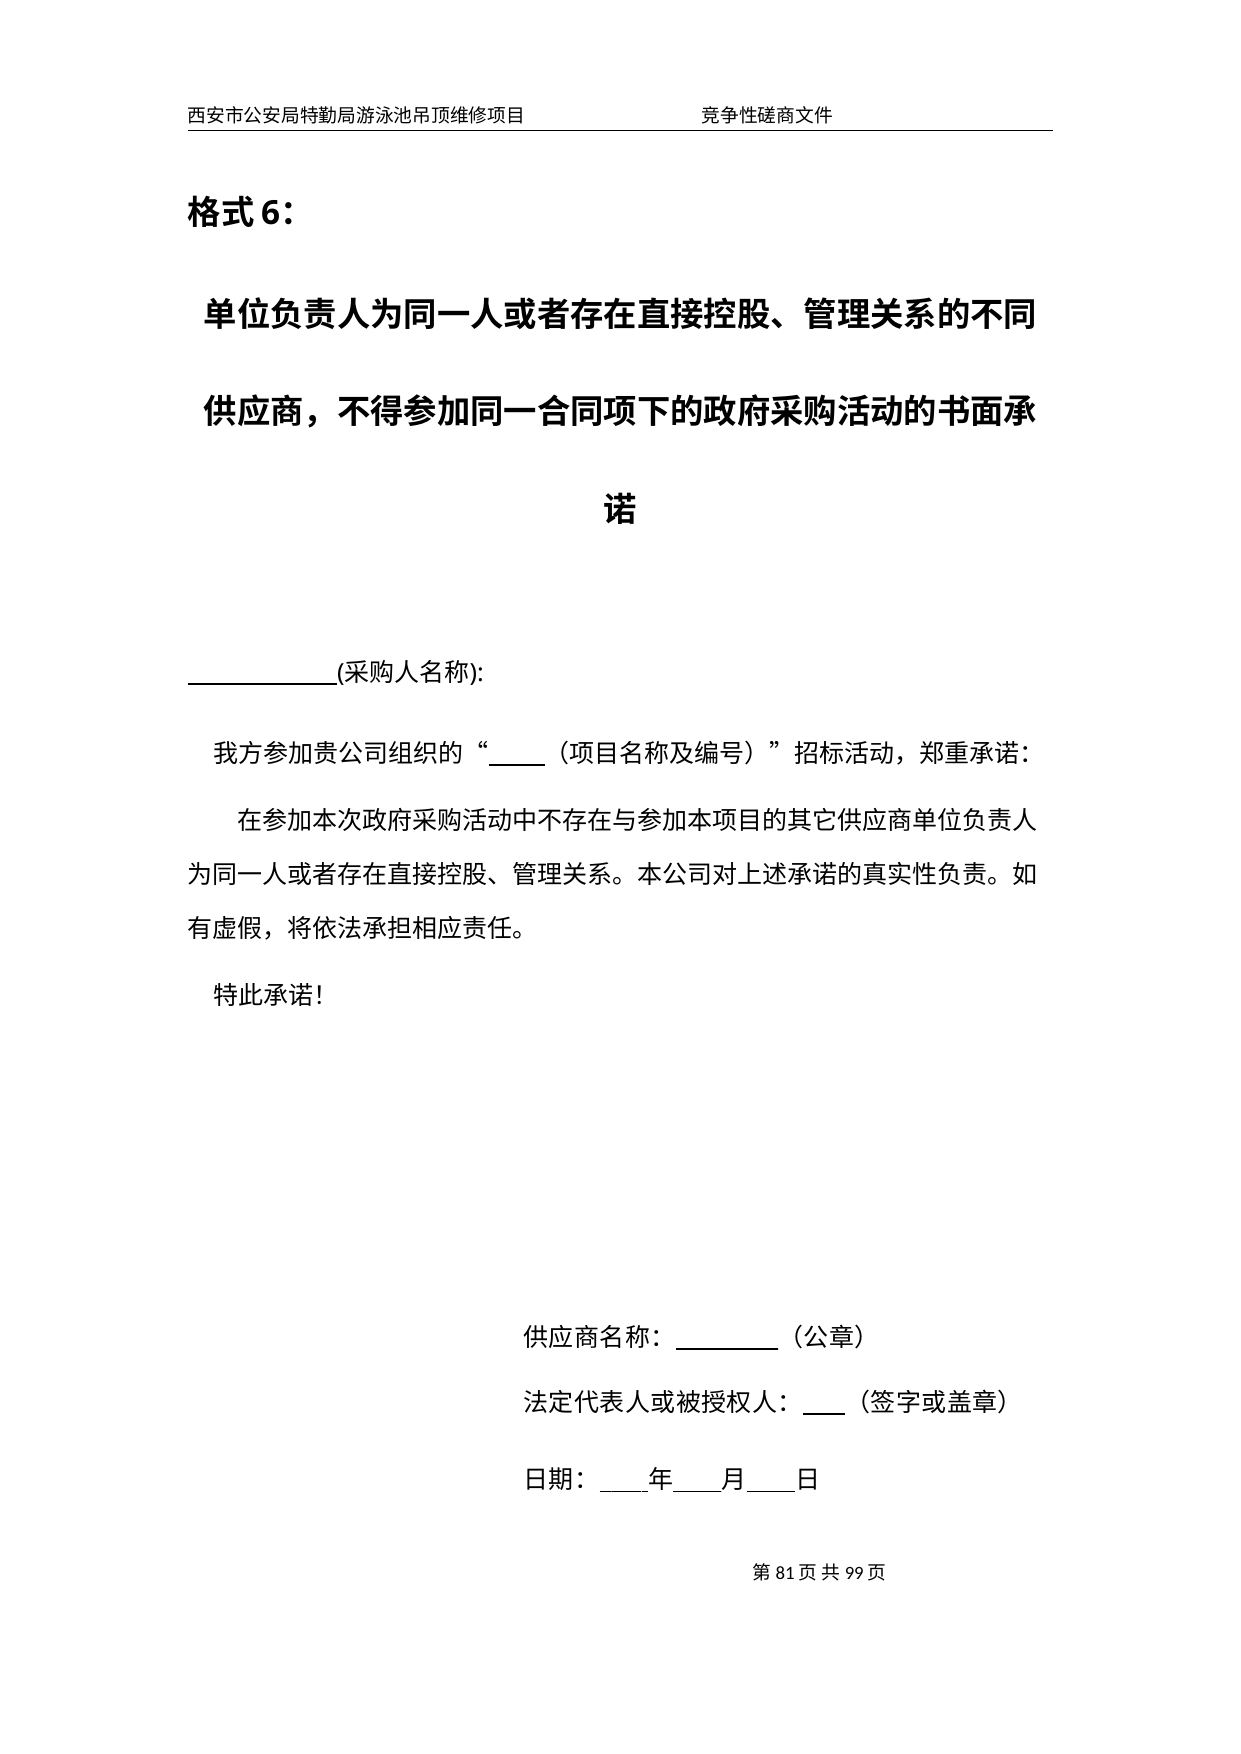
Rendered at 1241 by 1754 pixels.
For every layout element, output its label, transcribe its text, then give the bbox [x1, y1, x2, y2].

text 单位负责人为同一人或者存在直接控股、管理关系的不同供应商，不得参加同一合同项下的政府采购活动的书面承诺 [187, 279, 1053, 539]
text (采购人名称): [187, 638, 1053, 703]
text 我方参加贵公司组织的“ （项目名称及编号）”招标活动，郑重承诺： [187, 733, 1053, 769]
text 格式6： [187, 177, 1053, 242]
list 日期： 年 月 日 [187, 1445, 1053, 1510]
text 在参加本次政府采购活动中不存在与参加本项目的其它供应商单位负责人为同一人或者存在直接控股、管理关系。本公司对上述承诺的真实性负责。如有虚假，将依法承担相应责任。 [187, 800, 1053, 945]
text 供应商名称： （公章） [187, 1303, 1053, 1368]
text 特此承诺！ [187, 976, 1053, 1012]
text 法定代表人或被授权人： （签字或盖章） [187, 1368, 1053, 1433]
